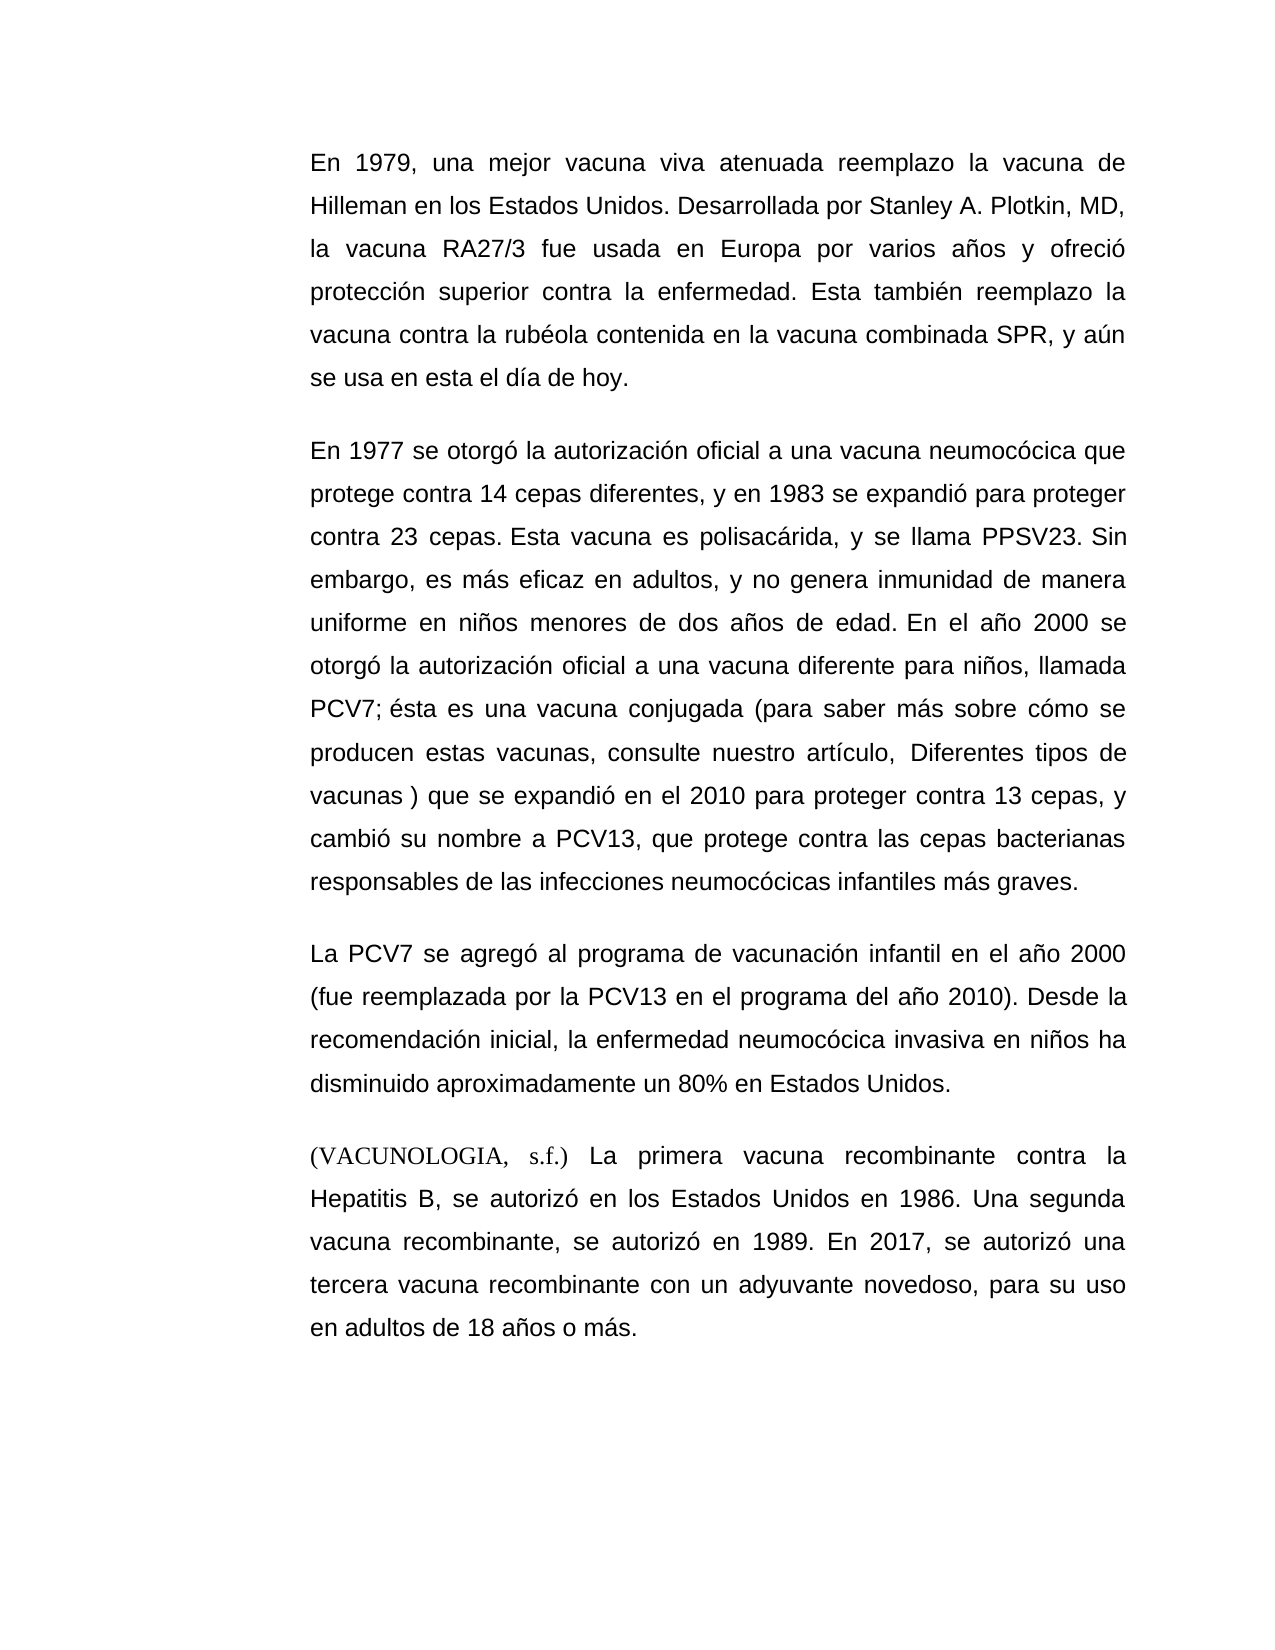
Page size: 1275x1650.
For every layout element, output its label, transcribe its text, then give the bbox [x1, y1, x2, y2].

text La primera vacuna recombinante contra la Hepatitis B, se autorizó en los Estados Unidos en 1986. Una segunda vacuna recombinante, se autorizó en 1989. En 2017, se autorizó una tercera vacuna recombinante con un adyuvante novedoso, para su uso en adultos de 18 años o más. [310, 1141, 1127, 1342]
text En 1977 se otorgó la autorización oficial a una vacuna neumocócica que protege contra 14 cepas diferentes, y en 1983 se expandió para proteger contra 23 cepas. Esta vacuna es polisacárida, y se llama PPSV23. Sin embargo, es más eficaz en adultos, y no genera inmunidad de manera uniforme en niños menores de dos años de edad. En el año 2000 se otorgó la autorización oficial a una vacuna diferente para niños, llamada PCV7; ésta es una vacuna conjugada (para saber más sobre cómo se producen estas vacunas, consulte nuestro artículo, Diferentes tipos de vacunas ) que se expandió en el 2010 para proteger contra 13 cepas, y cambió su nombre a PCV13, que protege contra las cepas bacterianas responsables de las infecciones neumocócicas infantiles más graves. [310, 436, 1127, 896]
text La PCV7 se agregó al programa de vacunación infantil en el año 2000 (fue reemplazada por la PCV13 en el programa del año 2010). Desde la recomendación inicial, la enfermedad neumocócica invasiva en niños ha disminuido aproximadamente un 80% en Estados Unidos. [310, 939, 1127, 1097]
text En 1979, una mejor vacuna viva atenuada reemplazo la vacuna de Hilleman en los Estados Unidos. Desarrollada por Stanley A. Plotkin, MD, la vacuna RA27/3 fue usada en Europa por varios años y ofreció protección superior contra la enfermedad. Esta también reemplazo la vacuna contra la rubéola contenida en la vacuna combinada SPR, y aún se usa en esta el día de hoy. [310, 148, 1127, 392]
